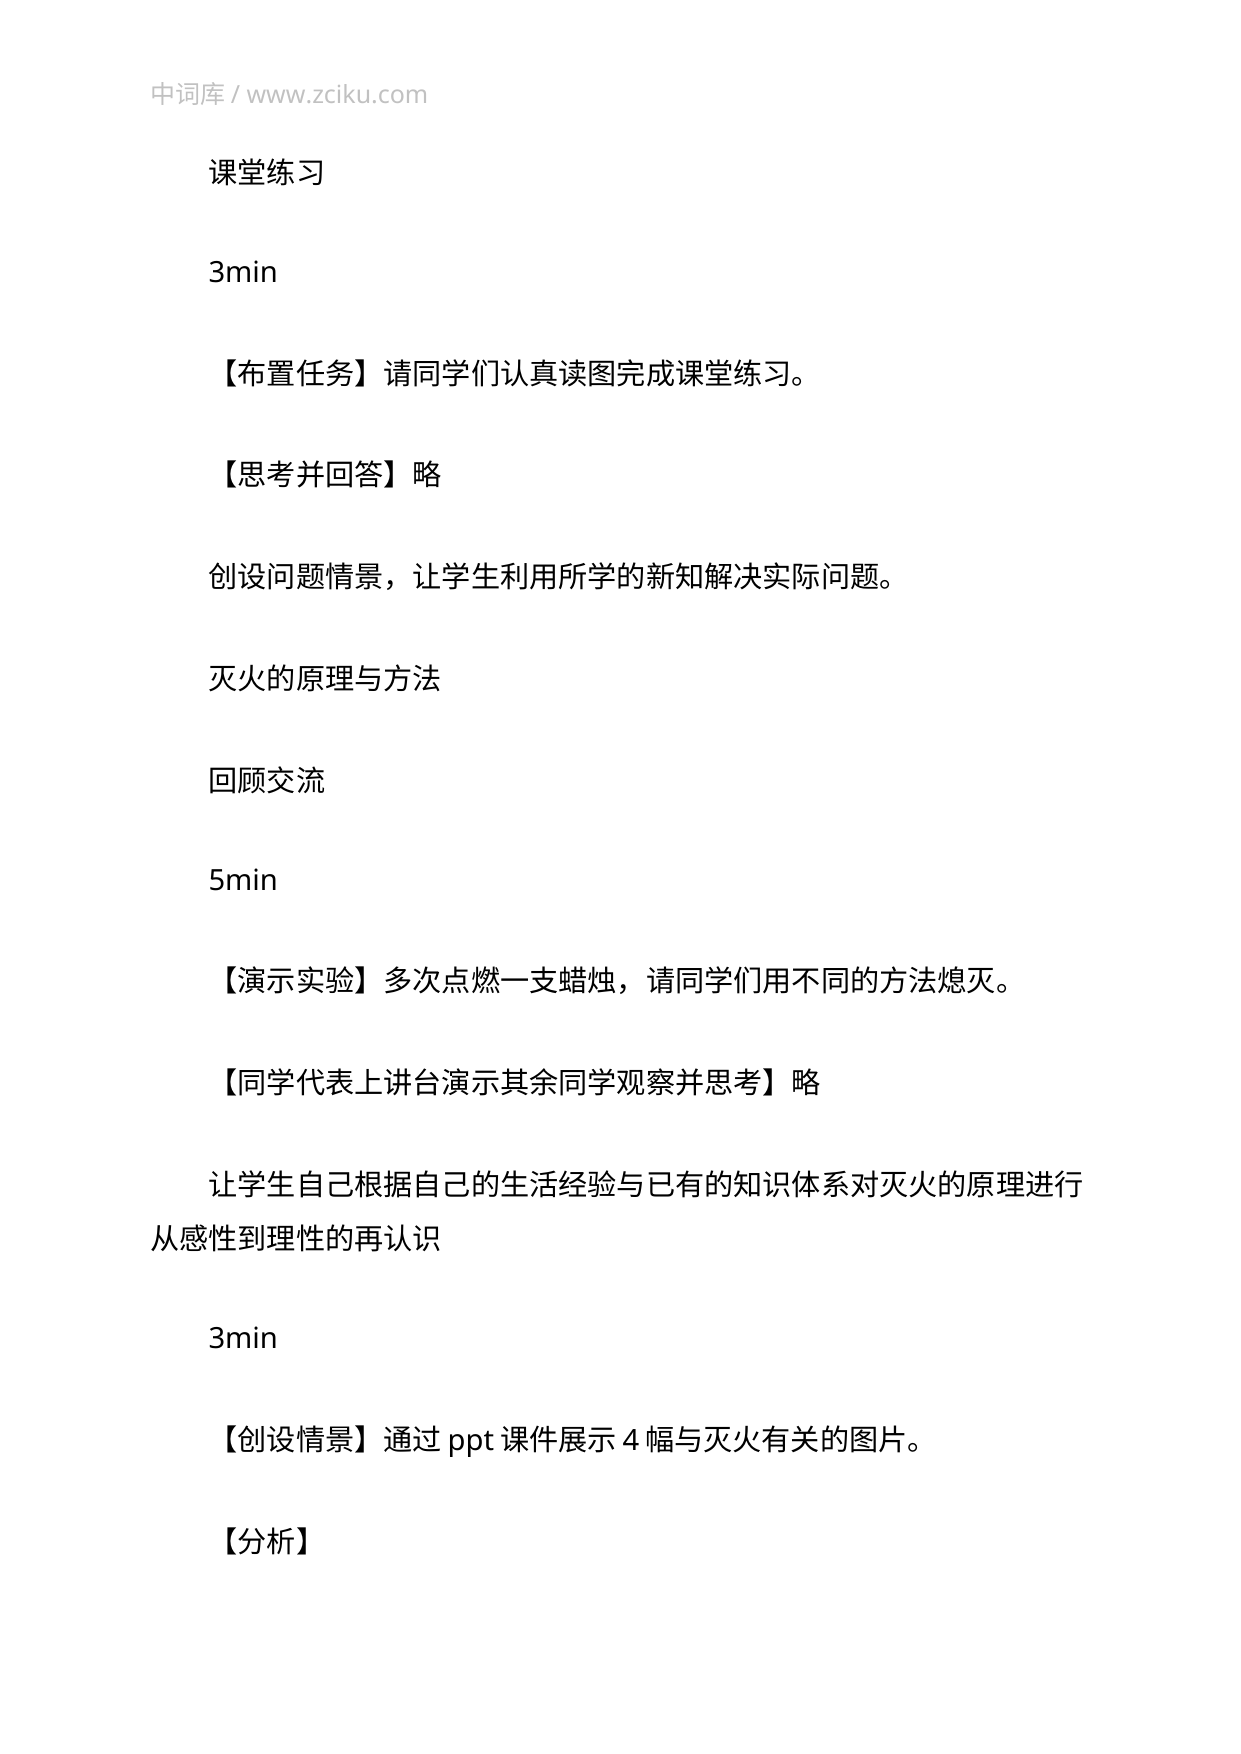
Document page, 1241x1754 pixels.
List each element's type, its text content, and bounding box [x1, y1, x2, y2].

text 回顾交流 [150, 757, 1090, 799]
text 灭火的原理与方法 [150, 656, 1090, 698]
text 【布置任务】请同学们认真读图完成课堂练习。 [150, 350, 1090, 392]
text 3min [150, 252, 1090, 291]
text 【思考并回答】略 [150, 452, 1090, 494]
text 3min [150, 1318, 1090, 1357]
text 课堂练习 [150, 150, 1090, 192]
text 【分析】 [150, 1518, 1090, 1560]
text 让学生自己根据自己的生活经验与已有的知识体系对灭火的原理进行从感性到理性的再认识 [150, 1161, 1090, 1258]
text 【创设情景】通过ppt课件展示4幅与灭火有关的图片。 [150, 1416, 1090, 1458]
text 创设问题情景，让学生利用所学的新知解决实际问题。 [150, 554, 1090, 596]
text 【演示实验】多次点燃一支蜡烛，请同学们用不同的方法熄灭。 [150, 957, 1090, 1000]
text 【同学代表上讲台演示其余同学观察并思考】略 [150, 1059, 1090, 1102]
text 5min [150, 859, 1090, 899]
